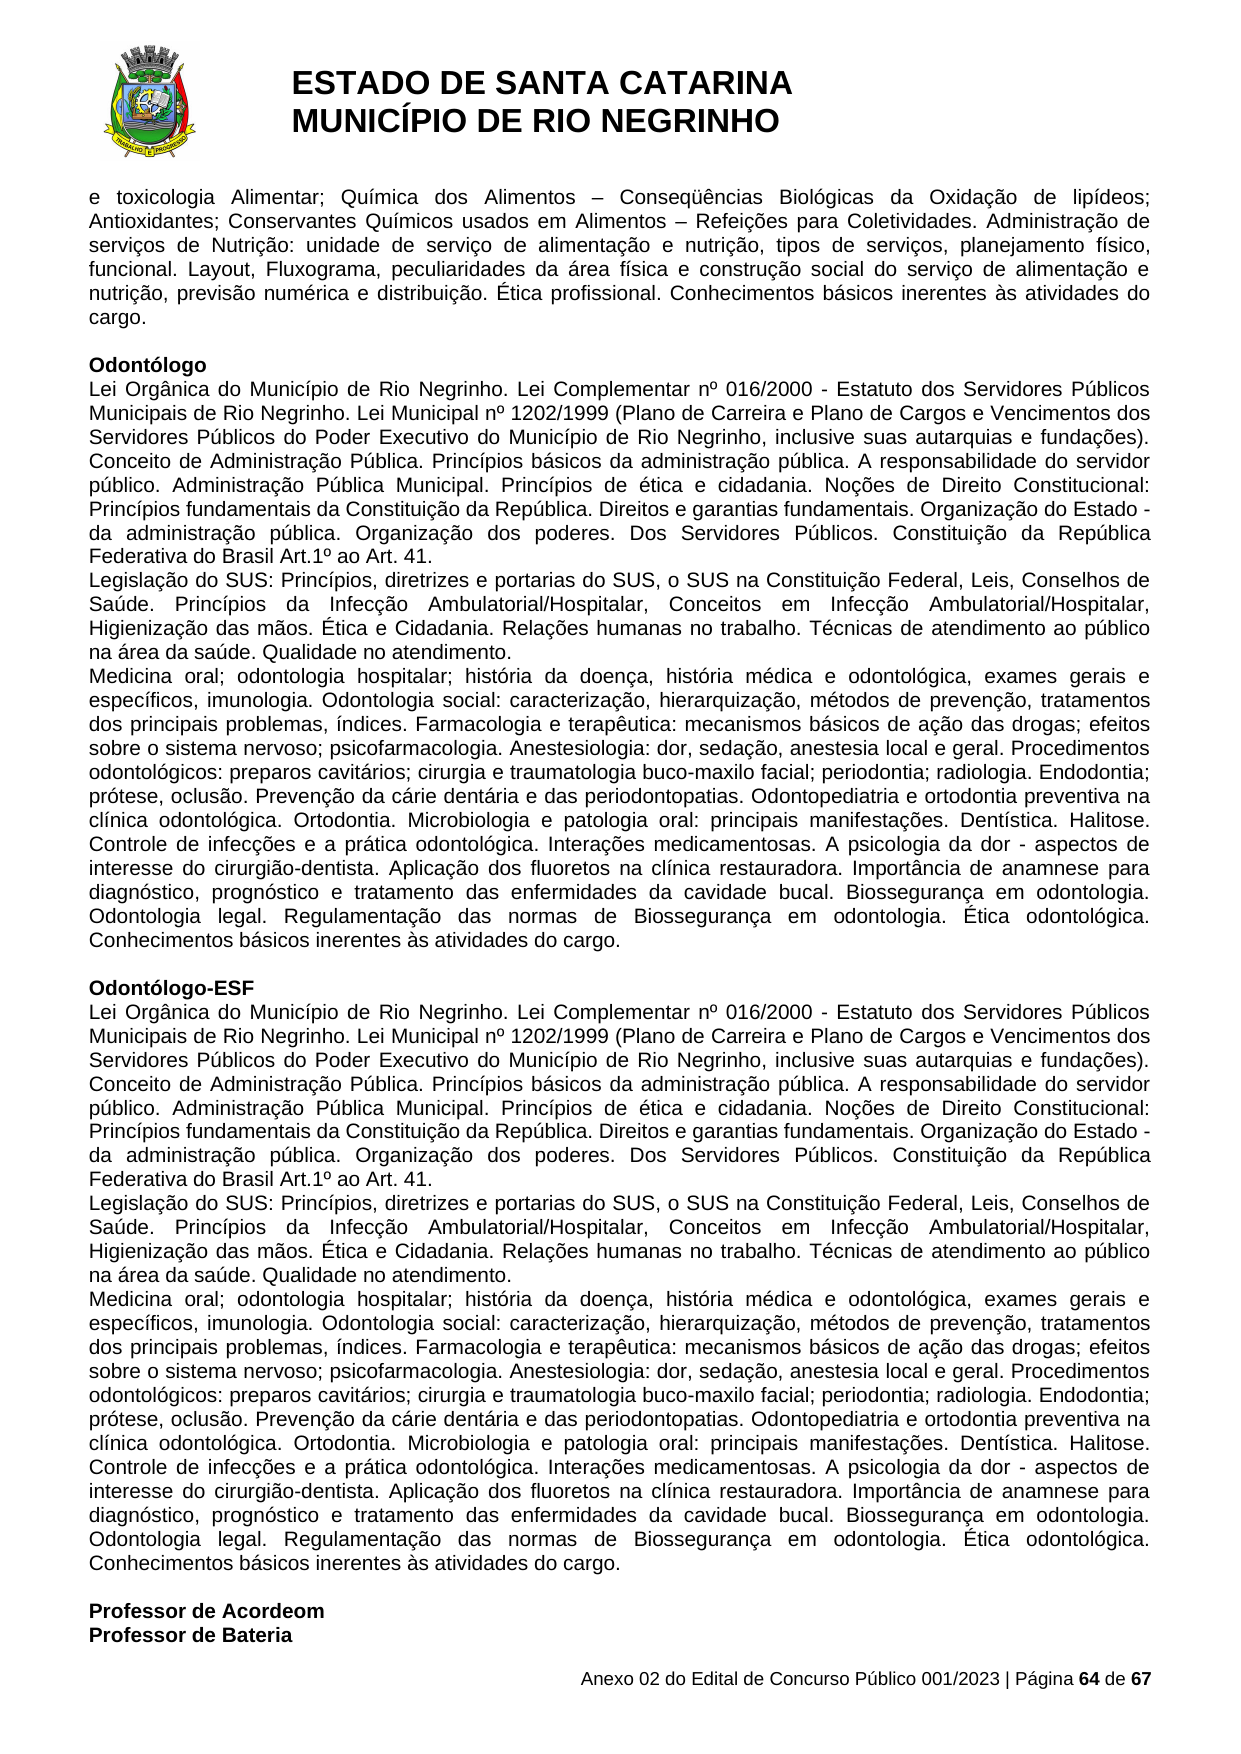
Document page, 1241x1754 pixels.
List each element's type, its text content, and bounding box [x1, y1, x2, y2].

text Medicina oral; odontologia hospitalar; história da doença, história médica e odontológica, exames gerais e específicos, imunologia. Odontologia social: caracterização, hierarquização, métodos de prevenção, tratamentos dos principais problemas, índices. Farmacologia e terapêutica: mecanismos básicos de ação das drogas; efeitos sobre o sistema nervoso; psicofarmacologia. Anestesiologia: dor, sedação, anestesia local e geral. Procedimentos odontológicos: preparos cavitários; cirurgia e traumatologia buco-maxilo facial; periodontia; radiologia. Endodontia; prótese, oclusão. Prevenção da cárie dentária e das periodontopatias. Odontopediatria e ortodontia preventiva na clínica odontológica. Ortodontia. Microbiologia e patologia oral: principais manifestações. Dentística. Halitose. Controle de infecções e a prática odontológica. Interações medicamentosas. A psicologia da dor - aspectos de interesse do cirurgião-dentista. Aplicação dos fluoretos na clínica restauradora. Importância de anamnese para diagnóstico, prognóstico e tratamento das enfermidades da cavidade bucal. Biossegurança em odontologia. Odontologia legal. Regulamentação das normas de Biossegurança em odontologia. Ética odontológica. Conhecimentos básicos inerentes às atividades do cargo. [89, 664, 1152, 952]
text Legislação do SUS: Princípios, diretrizes e portarias do SUS, o SUS na Constituição Federal, Leis, Conselhos de Saúde. Princípios da Infecção Ambulatorial/Hospitalar, Conceitos em Infecção Ambulatorial/Hospitalar, Higienização das mãos. Ética e Cidadania. Relações humanas no trabalho. Técnicas de atendimento ao público na área da saúde. Qualidade no atendimento. [89, 1191, 1152, 1287]
text Odontólogo-ESF [89, 976, 1152, 999]
text Odontólogo [89, 353, 1152, 377]
text Medicina oral; odontologia hospitalar; história da doença, história médica e odontológica, exames gerais e específicos, imunologia. Odontologia social: caracterização, hierarquização, métodos de prevenção, tratamentos dos principais problemas, índices. Farmacologia e terapêutica: mecanismos básicos de ação das drogas; efeitos sobre o sistema nervoso; psicofarmacologia. Anestesiologia: dor, sedação, anestesia local e geral. Procedimentos odontológicos: preparos cavitários; cirurgia e traumatologia buco-maxilo facial; periodontia; radiologia. Endodontia; prótese, oclusão. Prevenção da cárie dentária e das periodontopatias. Odontopediatria e ortodontia preventiva na clínica odontológica. Ortodontia. Microbiologia e patologia oral: principais manifestações. Dentística. Halitose. Controle de infecções e a prática odontológica. Interações medicamentosas. A psicologia da dor - aspectos de interesse do cirurgião-dentista. Aplicação dos fluoretos na clínica restauradora. Importância de anamnese para diagnóstico, prognóstico e tratamento das enfermidades da cavidade bucal. Biossegurança em odontologia. Odontologia legal. Regulamentação das normas de Biossegurança em odontologia. Ética odontológica. Conhecimentos básicos inerentes às atividades do cargo. [89, 1287, 1152, 1574]
picture [100, 41, 200, 161]
text Professor de Acordeom [89, 1598, 1152, 1622]
text Legislação do SUS: Princípios, diretrizes e portarias do SUS, o SUS na Constituição Federal, Leis, Conselhos de Saúde. Princípios da Infecção Ambulatorial/Hospitalar, Conceitos em Infecção Ambulatorial/Hospitalar, Higienização das mãos. Ética e Cidadania. Relações humanas no trabalho. Técnicas de atendimento ao público na área da saúde. Qualidade no atendimento. [89, 568, 1152, 664]
text Professor de Bateria [89, 1622, 1152, 1646]
